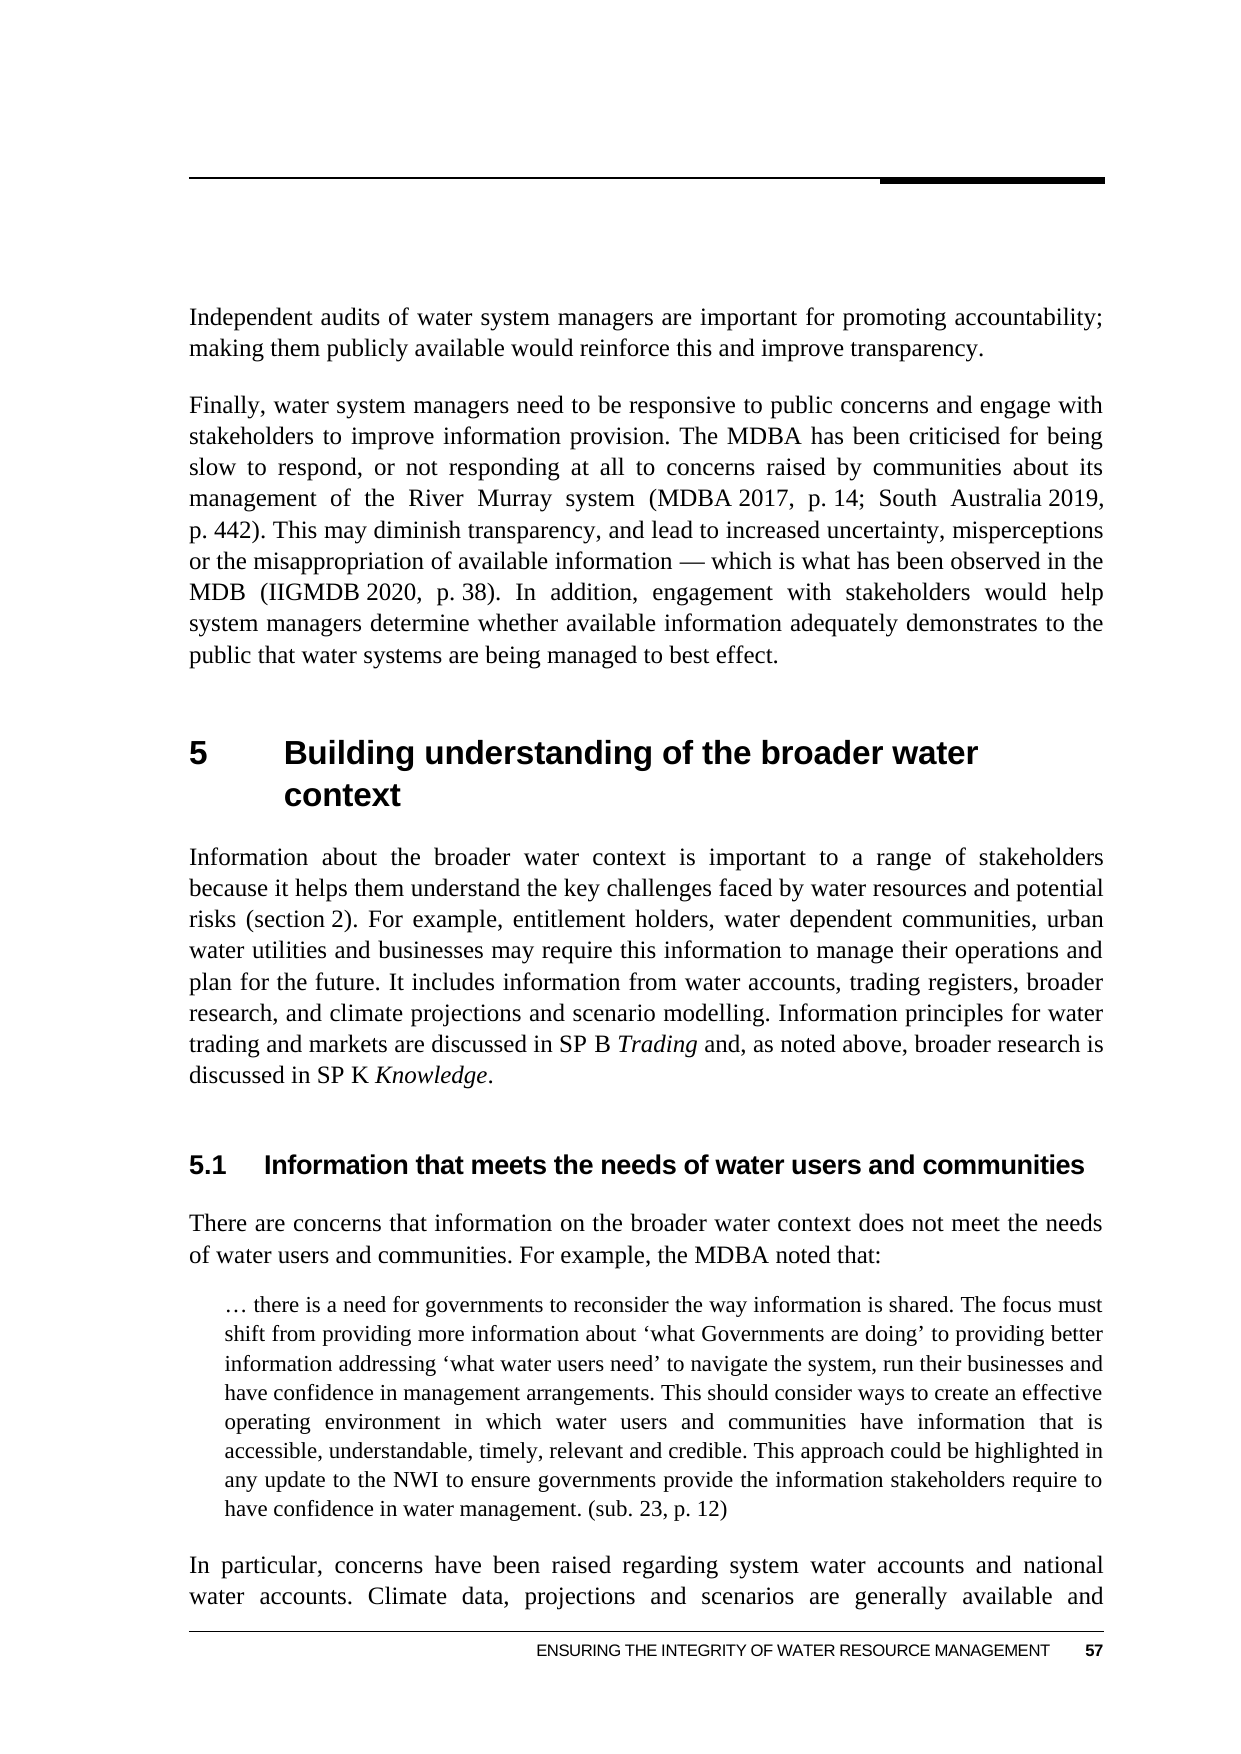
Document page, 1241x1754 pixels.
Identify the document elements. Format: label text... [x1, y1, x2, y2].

text … there is a need for governments to reconsider the way information is shared. The focus must shift from providing more information about ‘what Governments are doing’ to providing better information addressing ‘what water users need’ to navigate the system, run their businesses and have confidence in management arrangements. This should consider ways to create an effective operating environment in which water users and communities have information that is accessible, understandable, timely, relevant and credible. This approach could be highlighted in any update to the NWI to ensure governments provide the information stakeholders require to have confidence in water management. (sub. 23, p. 12) [224, 1289, 1104, 1523]
text There are concerns that information on the broader water context does not meet the needs of water users and communities. For example, the MDBA noted that: [189, 1206, 1104, 1268]
text Finally, water system managers need to be responsive to public concerns and engage with stakeholders to improve information provision. The MDBA has been criticised for being slow to respond, or not responding at all to concerns raised by communities about its management of the River Murray system (MDBA 2017, p. 14; South Australia 2019, p. 442). This may diminish transparency, and lead to increased uncertainty, misperceptions or the misappropriation of available information — which is what has been observed in the MDB (IIGMDB 2020, p. 38). In addition, engagement with stakeholders would help system managers determine whether available information adequately demonstrates to the public that water systems are being managed to best effect. [189, 387, 1104, 668]
subtitle 5.1 Information that meets the needs of water users and communities [189, 1148, 1104, 1181]
subtitle 5 Building understanding of the broader water context [189, 731, 1104, 814]
text Information about the broader water context is important to a range of stakeholders because it helps them understand the key challenges faced by water resources and potential risks (section 2). For example, entitlement holders, water dependent communities, urban water utilities and businesses may require this information to manage their operations and plan for the future. It includes information from water accounts, trading registers, broader research, and climate projections and scenario modelling. Information principles for water trading and markets are discussed in SP B Trading and, as noted above, broader research is discussed in SP K Knowledge. [189, 839, 1104, 1089]
